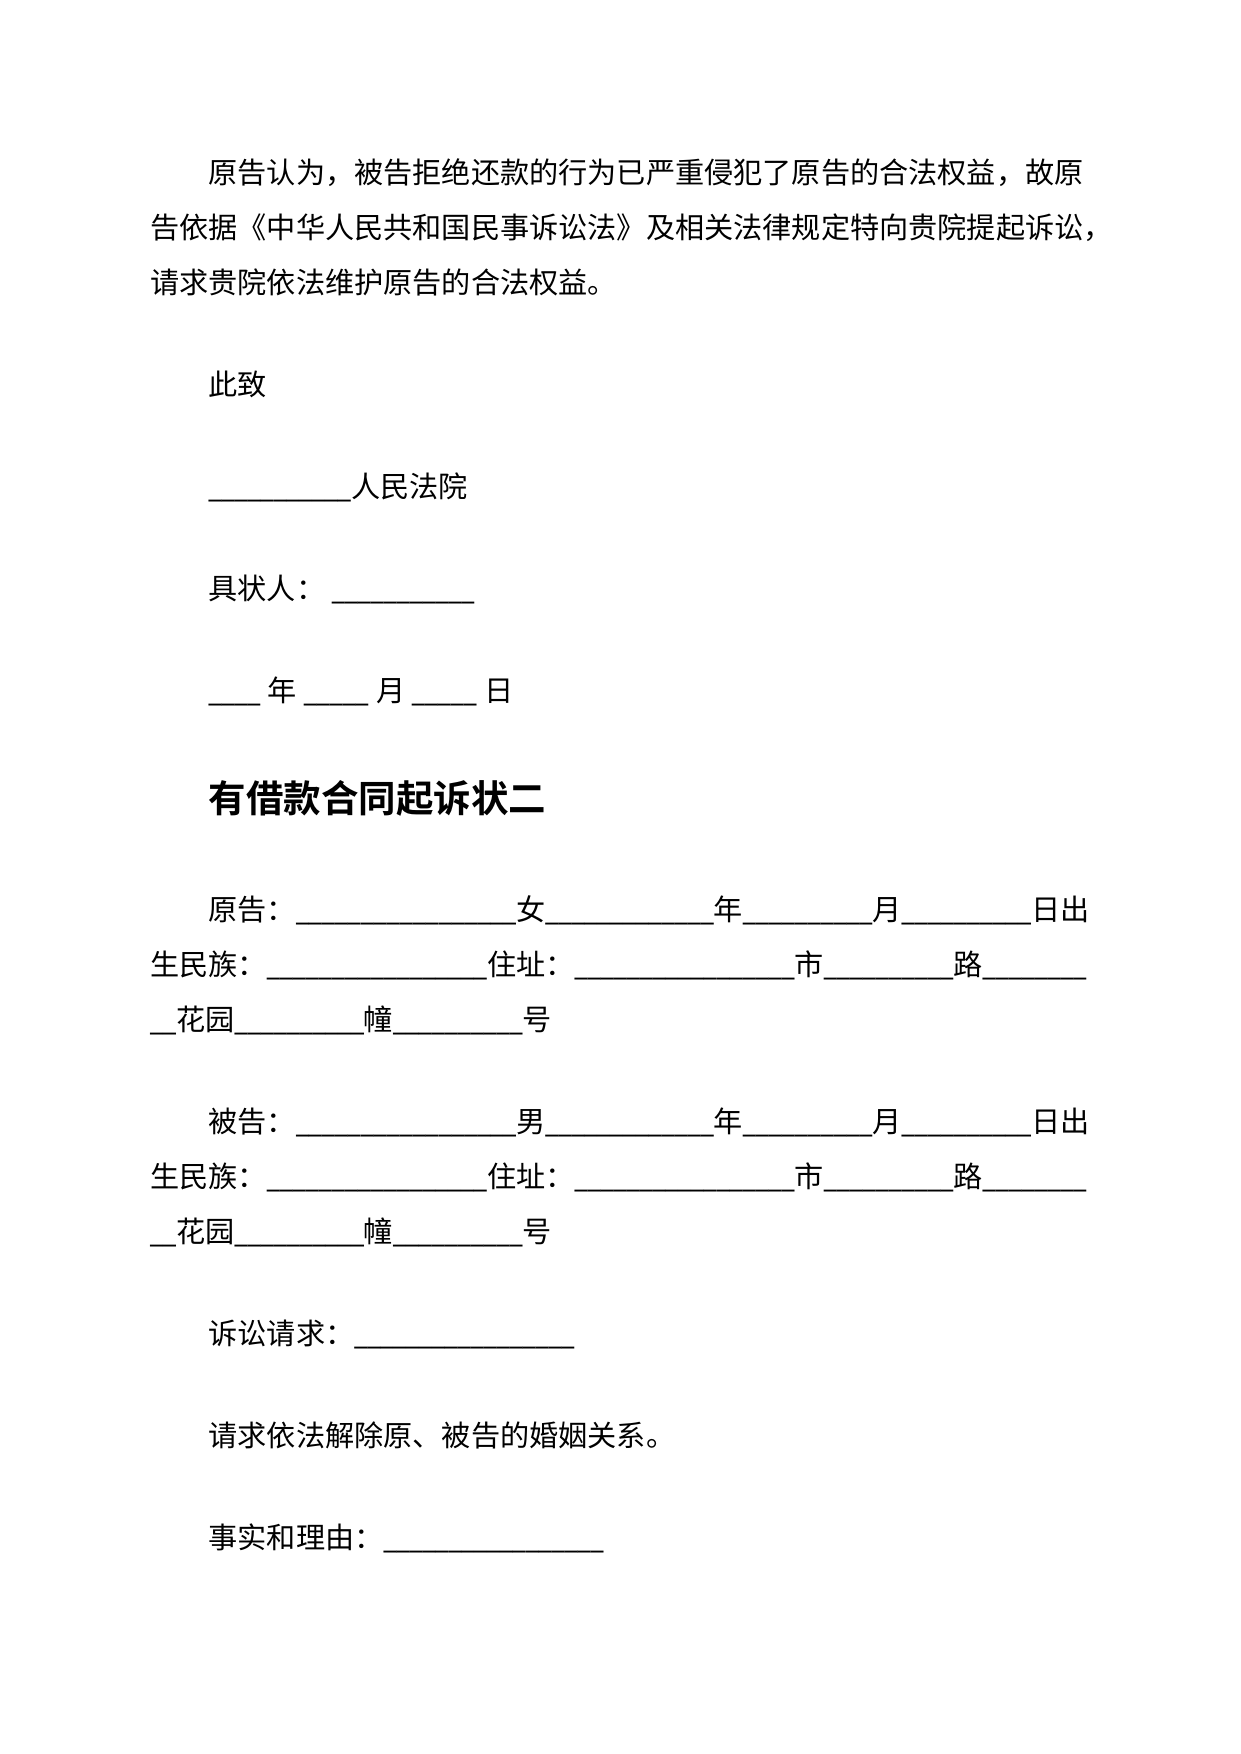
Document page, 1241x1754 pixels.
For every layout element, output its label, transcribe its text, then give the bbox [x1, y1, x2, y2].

text 事实和理由：_________________ [150, 1514, 1090, 1557]
text 诉讼请求：_________________ [150, 1311, 1090, 1353]
text 原告认为，被告拒绝还款的行为已严重侵犯了原告的合法权益，故原告依据《中华人民共和国民事诉讼法》及相关法律规定特向贵院提起诉讼，请求贵院依法维护原告的合法权益。 [150, 150, 1090, 302]
text ____ 年 _____ 月 _____ 日 [150, 667, 1090, 710]
text ___________人民法院 [150, 463, 1090, 506]
text 请求依法解除原、被告的婚姻关系。 [150, 1413, 1090, 1455]
text 有借款合同起诉状二 [150, 769, 1090, 823]
text 被告：_________________男_____________年__________月__________日出生民族：_________________住址：_________________市__________路__________花园__________幢__________号 [150, 1099, 1090, 1251]
text 此致 [150, 362, 1090, 404]
text 原告：_________________女_____________年__________月__________日出生民族：_________________住址：_________________市__________路__________花园__________幢__________号 [150, 887, 1090, 1039]
text 具状人： ___________ [150, 565, 1090, 608]
